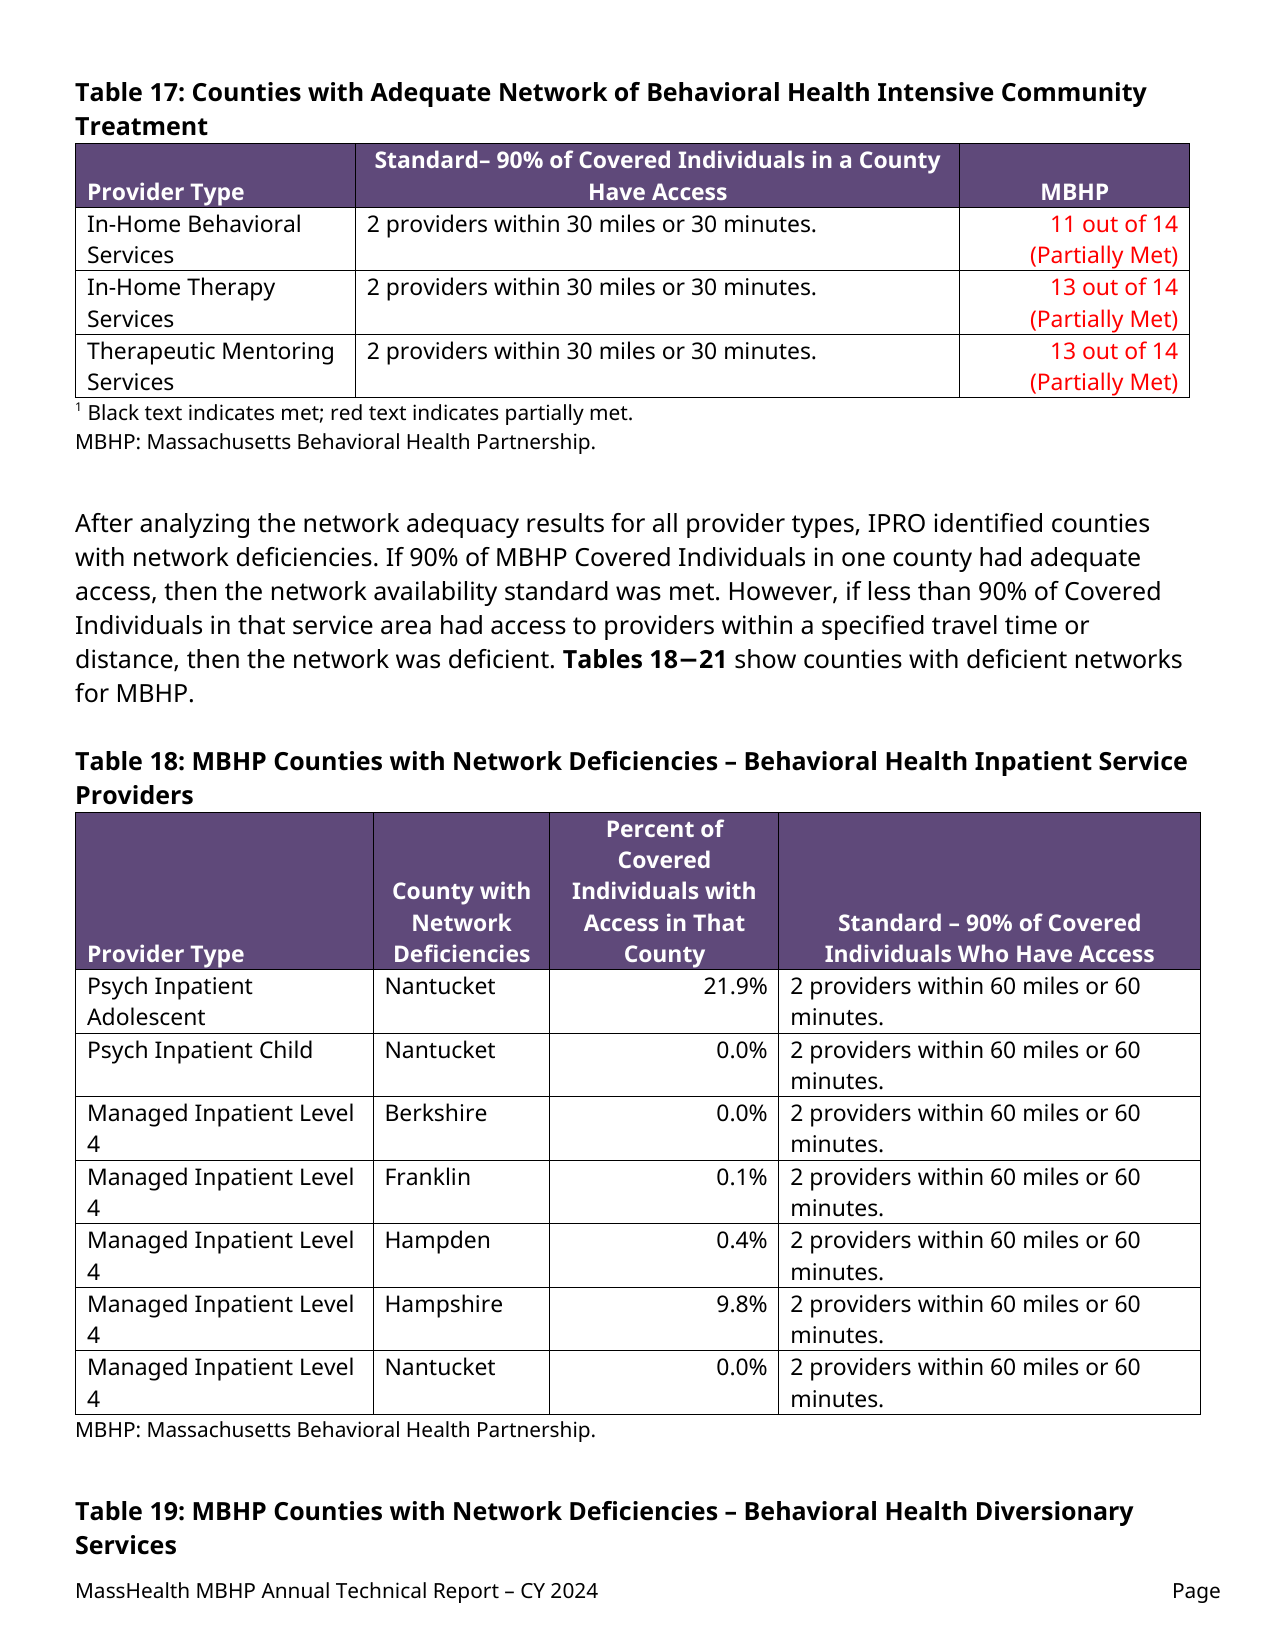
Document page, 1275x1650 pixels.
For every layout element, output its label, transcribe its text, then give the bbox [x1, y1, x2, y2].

table_header Provider Type [76, 813, 373, 969]
table_header MBHP [960, 144, 1189, 207]
table_cell Managed Inpatient Level 4 [76, 1161, 373, 1223]
table_cell 13 out of 14 (Partially Met) [960, 271, 1189, 334]
text Table 18: MBHP Counties with Network Deficiencies – Behavioral Health Inpatient Service Providers [75, 744, 1200, 812]
table_cell 2 providers within 60 miles or 60 minutes. [779, 970, 1200, 1033]
table_cell Managed Inpatient Level 4 [76, 1224, 373, 1287]
table_cell Managed Inpatient Level 4 [76, 1097, 373, 1160]
table_cell In-Home Behavioral Services [76, 208, 355, 270]
table_cell Psych Inpatient Child [76, 1034, 373, 1096]
text MBHP: Massachusetts Behavioral Health Partnership. [75, 1415, 1200, 1443]
table_cell 0.0% [550, 1351, 778, 1414]
table_cell 2 providers within 60 miles or 60 minutes. [779, 1351, 1200, 1414]
table_cell 2 providers within 60 miles or 60 minutes. [779, 1161, 1200, 1223]
table_cell 2 providers within 30 miles or 30 minutes. [356, 335, 959, 397]
table_cell 0.0% [550, 1097, 778, 1160]
table_cell Hampden [374, 1224, 549, 1287]
table_cell 2 providers within 30 miles or 30 minutes. [356, 271, 959, 334]
table_cell 13 out of 14 (Partially Met) [960, 335, 1189, 397]
table_cell Nantucket [374, 970, 549, 1033]
table_cell 0.0% [550, 1034, 778, 1096]
text MBHP: Massachusetts Behavioral Health Partnership. [75, 427, 1200, 455]
text Table 17: Counties with Adequate Network of Behavioral Health Intensive Community Treatment [75, 75, 1200, 143]
table_cell Psych Inpatient Adolescent [76, 970, 373, 1033]
text 1 Black text indicates met; red text indicates partially met. [75, 398, 1200, 427]
table_cell Franklin [374, 1161, 549, 1223]
table_header Percent of Covered Individuals with Access in That County [550, 813, 778, 969]
table_cell In-Home Therapy Services [76, 271, 355, 334]
table_cell 2 providers within 60 miles or 60 minutes. [779, 1034, 1200, 1096]
table_cell Nantucket [374, 1034, 549, 1096]
table_cell Therapeutic Mentoring Services [76, 335, 355, 397]
table_header County with Network Deficiencies [374, 813, 549, 969]
table_header Standard – 90% of Covered Individuals Who Have Access [779, 813, 1200, 969]
table_header Provider Type [76, 144, 355, 207]
table_cell 11 out of 14 (Partially Met) [960, 208, 1189, 270]
table_cell 2 providers within 30 miles or 30 minutes. [356, 208, 959, 270]
text Table 19: MBHP Counties with Network Deficiencies – Behavioral Health Diversionary Services [75, 1493, 1200, 1561]
table_cell 9.8% [550, 1288, 778, 1350]
table_header Standard– 90% of Covered Individuals in a County Have Access [356, 144, 959, 207]
table_cell 0.4% [550, 1224, 778, 1287]
table_cell 2 providers within 60 miles or 60 minutes. [779, 1224, 1200, 1287]
table_cell 21.9% [550, 970, 778, 1033]
table_cell Berkshire [374, 1097, 549, 1160]
table_cell 2 providers within 60 miles or 60 minutes. [779, 1288, 1200, 1350]
table_cell Managed Inpatient Level 4 [76, 1288, 373, 1350]
table_cell Hampshire [374, 1288, 549, 1350]
table_cell 2 providers within 60 miles or 60 minutes. [779, 1097, 1200, 1160]
table_cell 0.1% [550, 1161, 778, 1223]
text After analyzing the network adequacy results for all provider types, IPRO identified counties with network deficiencies. If 90% of MBHP Covered Individuals in one county had adequate access, then the network availability standard was met. However, if less than 90% of Covered Individuals in that service area had access to providers within a specified travel time or distance, then the network was deficient. Tables 18−21 show counties with deficient networks for MBHP. [75, 505, 1200, 709]
table_cell Managed Inpatient Level 4 [76, 1351, 373, 1414]
table_cell Nantucket [374, 1351, 549, 1414]
